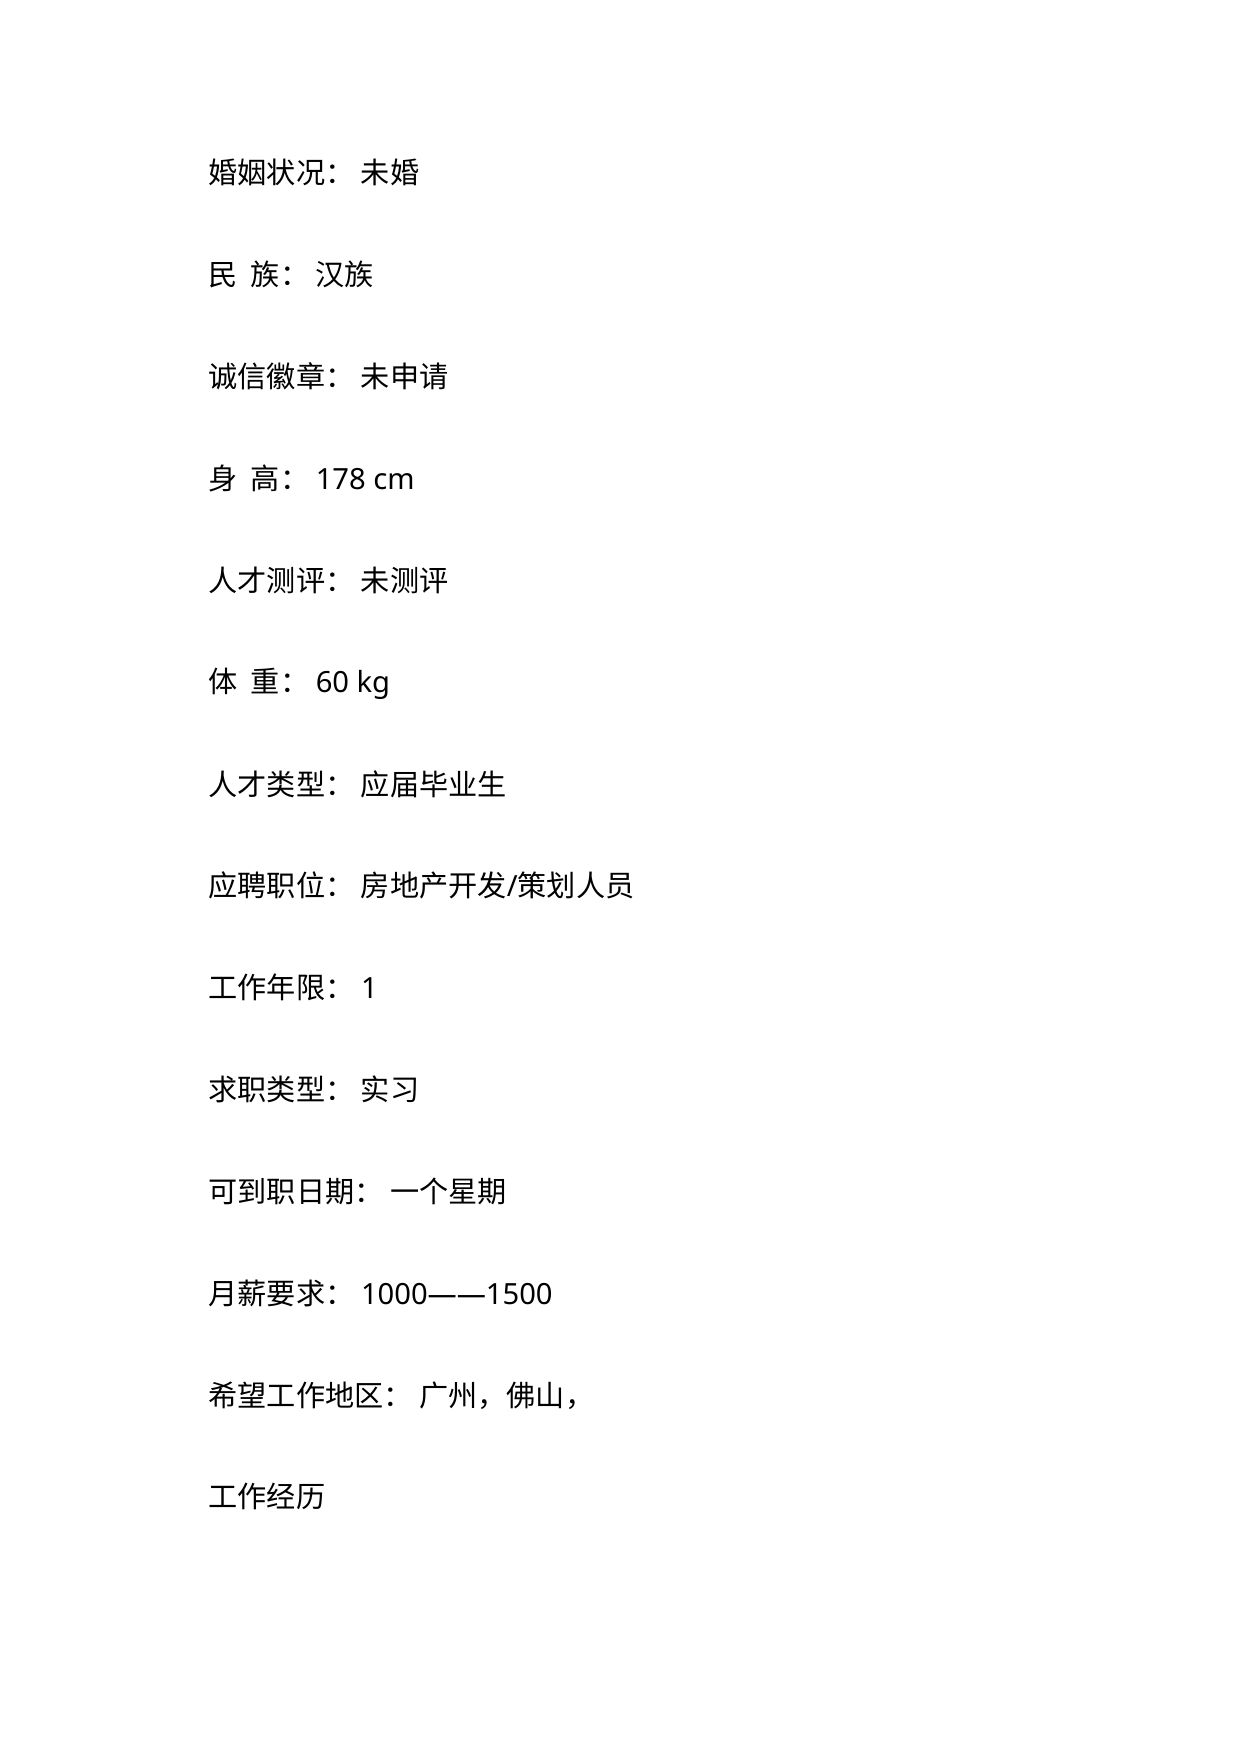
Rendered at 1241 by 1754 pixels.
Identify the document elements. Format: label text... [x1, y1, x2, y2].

text 人才类型： 应届毕业生 [150, 761, 1090, 803]
text 应聘职位： 房地产开发/策划人员 [150, 863, 1090, 905]
text 求职类型： 实习 [150, 1067, 1090, 1109]
text 婚姻状况： 未婚 [150, 150, 1090, 192]
text 诚信徽章： 未申请 [150, 353, 1090, 396]
text 月薪要求： 1000――1500 [150, 1270, 1090, 1313]
text 人才测评： 未测评 [150, 557, 1090, 599]
text 体 重： 60 kg [150, 659, 1090, 701]
text 身 高： 178 cm [150, 455, 1090, 498]
text 可到职日期： 一个星期 [150, 1168, 1090, 1211]
text 工作经历 [150, 1474, 1090, 1516]
text 希望工作地区： 广州，佛山， [150, 1372, 1090, 1414]
text 工作年限： 1 [150, 965, 1090, 1007]
text 民 族： 汉族 [150, 252, 1090, 294]
